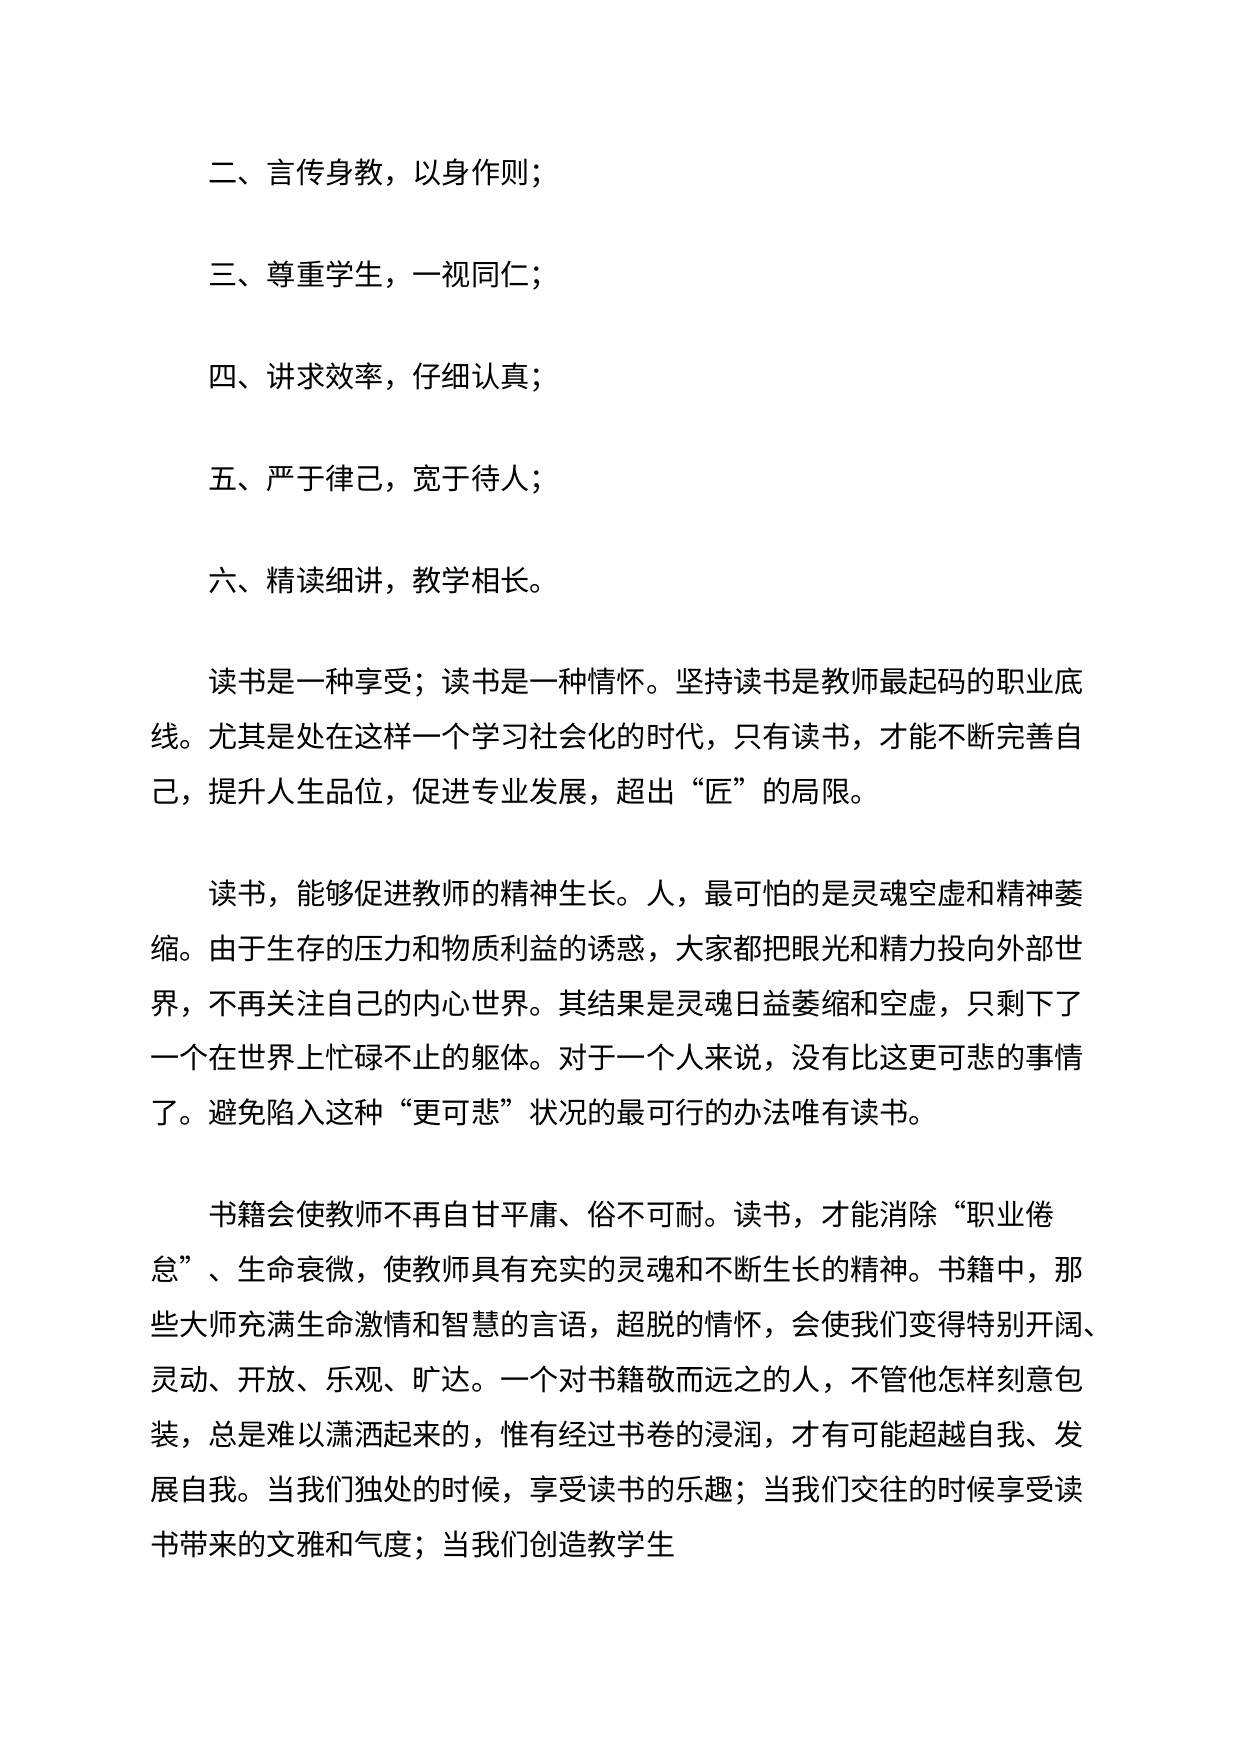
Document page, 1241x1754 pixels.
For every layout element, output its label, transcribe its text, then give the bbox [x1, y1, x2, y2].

text 书籍会使教师不再自甘平庸、俗不可耐。读书，才能消除“职业倦怠”、生命衰微，使教师具有充实的灵魂和不断生长的精神。书籍中，那些大师充满生命激情和智慧的言语，超脱的情怀，会使我们变得特别开阔、灵动、开放、乐观、旷达。一个对书籍敬而远之的人，不管他怎样刻意包装，总是难以潇洒起来的，惟有经过书卷的浸润，才有可能超越自我、发展自我。当我们独处的时候，享受读书的乐趣；当我们交往的时候享受读书带来的文雅和气度；当我们创造教学生 [150, 1192, 1090, 1563]
text 六、精读细讲，教学相长。 [150, 557, 1090, 599]
text 读书，能够促进教师的精神生长。人，最可怕的是灵魂空虚和精神萎缩。由于生存的压力和物质利益的诱惑，大家都把眼光和精力投向外部世界，不再关注自己的内心世界。其结果是灵魂日益萎缩和空虚，只剩下了一个在世界上忙碌不止的躯体。对于一个人来说，没有比这更可悲的事情了。避免陷入这种“更可悲”状况的最可行的办法唯有读书。 [150, 870, 1090, 1132]
text 五、严于律己，宽于待人； [150, 455, 1090, 498]
text 四、讲求效率，仔细认真； [150, 353, 1090, 396]
text 读书是一种享受；读书是一种情怀。坚持读书是教师最起码的职业底线。尤其是处在这样一个学习社会化的时代，只有读书，才能不断完善自己，提升人生品位，促进专业发展，超出“匠”的局限。 [150, 659, 1090, 811]
text 二、言传身教，以身作则； [150, 150, 1090, 192]
text 三、尊重学生，一视同仁； [150, 252, 1090, 294]
